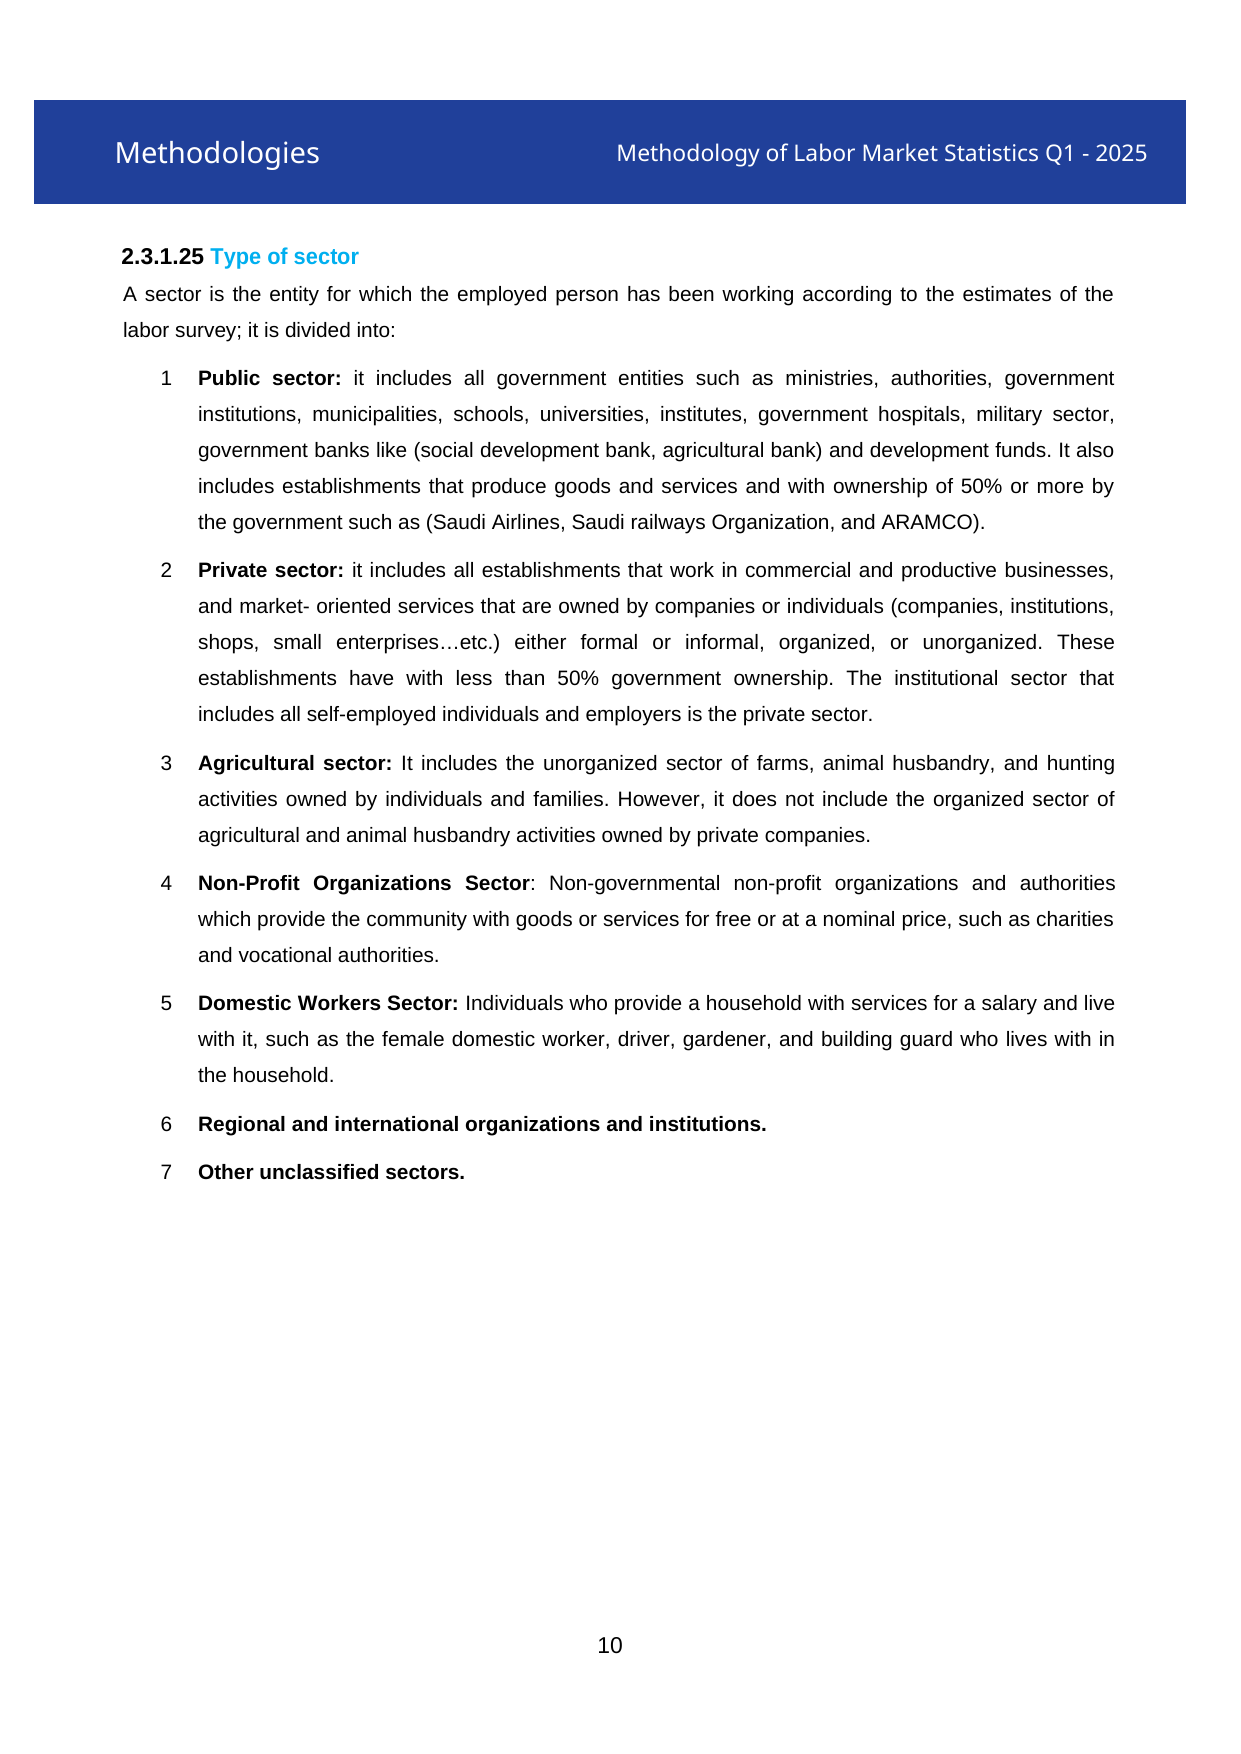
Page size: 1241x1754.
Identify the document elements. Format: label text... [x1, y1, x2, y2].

list Regional and international organizations and institutions. [160, 1111, 1116, 1135]
list Private sector: it includes all establishments that work in commercial and productive businesses, and market- oriented services that are owned by companies or individuals (companies, institutions, shops, small enterprises…etc.) either formal or informal, organized, or unorganized. These establishments have with less than 50% government ownership. The institutional sector that includes all self-employed individuals and employers is the private sector. [160, 558, 1116, 726]
list Public sector: it includes all government entities such as ministries, authorities, government institutions, municipalities, schools, universities, institutes, government hospitals, military sector, government banks like (social development bank, agricultural bank) and development funds. It also includes establishments that produce goods and services and with ownership of 50% or more by the government such as (Saudi Airlines, Saudi railways Organization, and ARAMCO). [160, 366, 1116, 534]
list Domestic Workers Sector: Individuals who provide a household with services for a salary and live with it, such as the female domestic worker, driver, gardener, and building guard who lives with in the household. [160, 991, 1116, 1087]
list Other unclassified sectors. [160, 1160, 1116, 1184]
list Agricultural sector: It includes the unorganized sector of farms, animal husbandry, and hunting activities owned by individuals and families. However, it does not include the organized sector of agricultural and animal husbandry activities owned by private companies. [160, 751, 1116, 846]
subtitle Type of sector [121, 243, 1211, 269]
list Non-Profit Organizations Sector: Non-governmental non-profit organizations and authorities which provide the community with goods or services for free or at a nominal price, such as charities and vocational authorities. [160, 871, 1116, 967]
text A sector is the entity for which the employed person has been working according to the estimates of the labor survey; it is divided into: [123, 282, 1116, 342]
